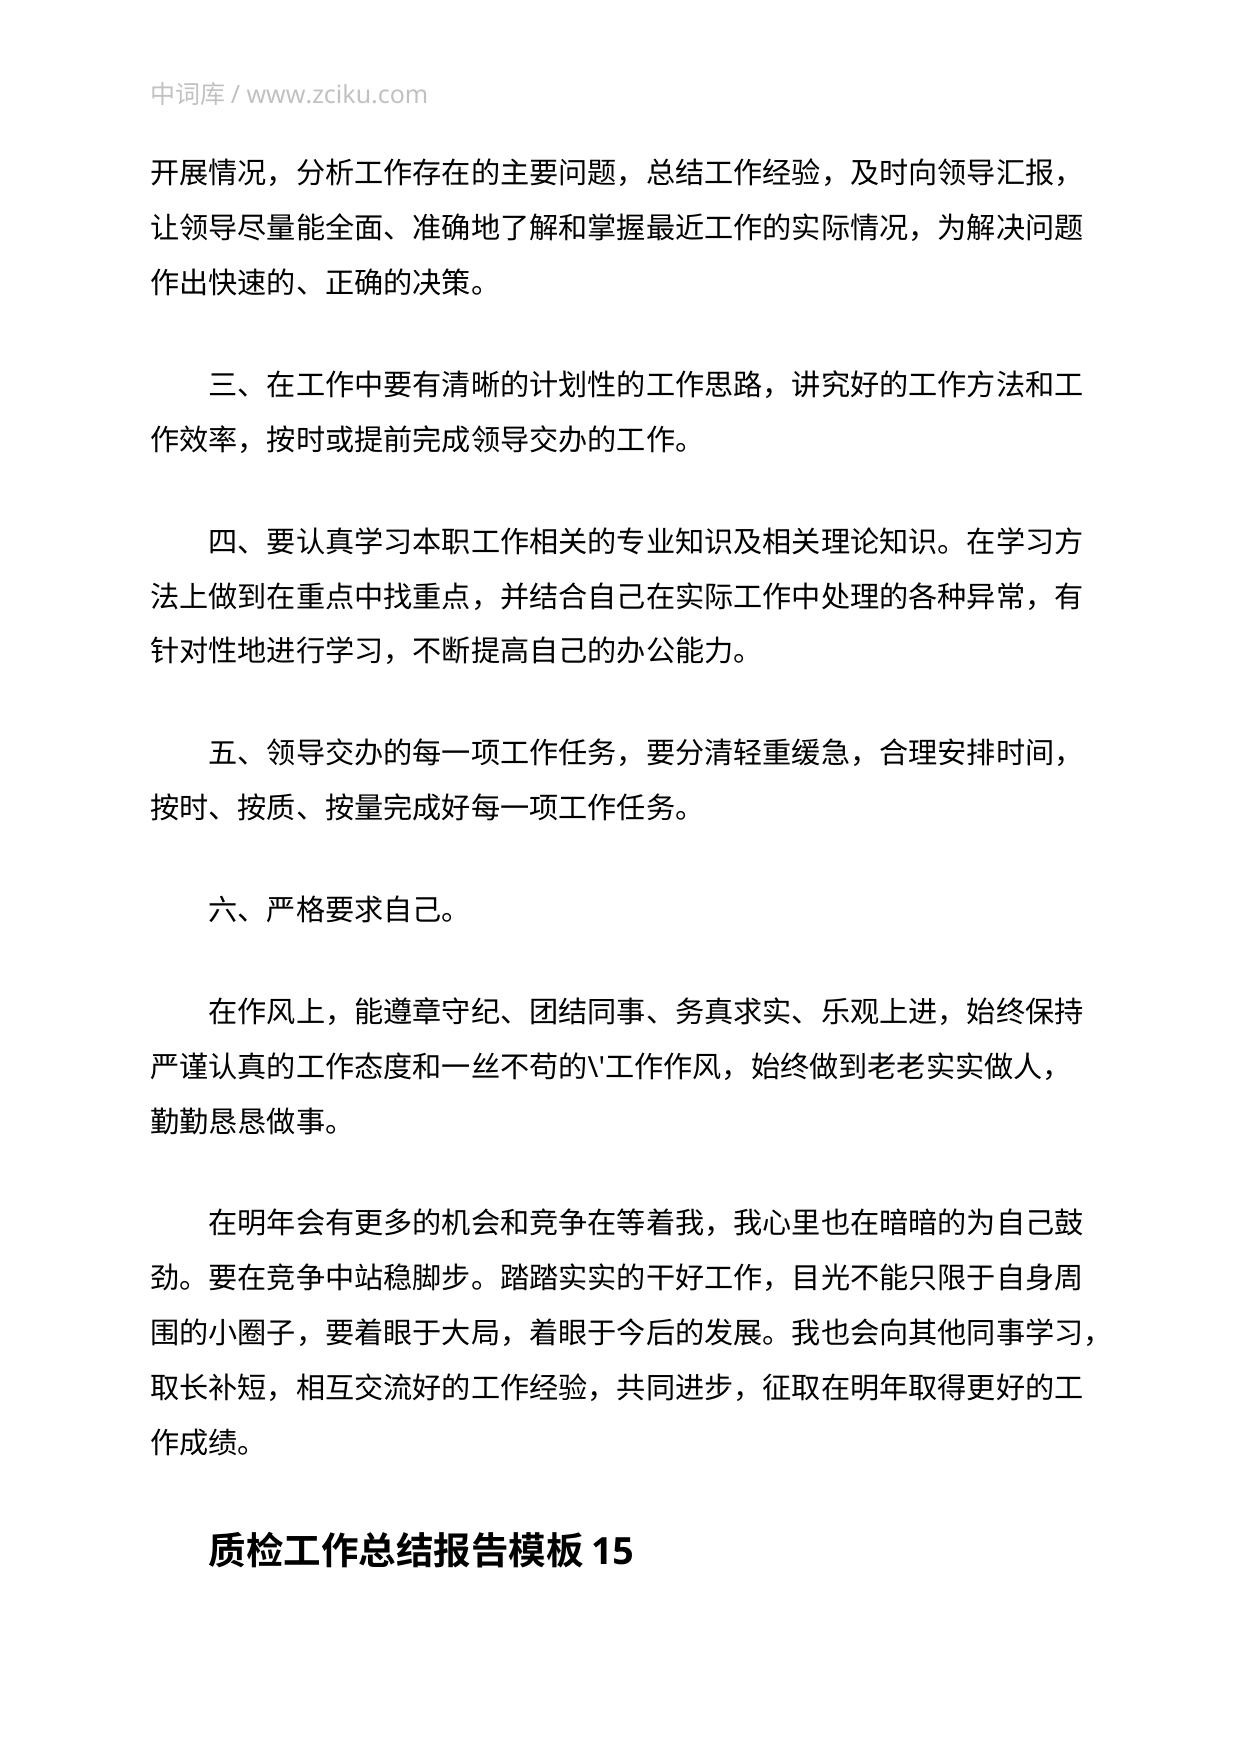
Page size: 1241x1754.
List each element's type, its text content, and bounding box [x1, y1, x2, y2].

text 四、要认真学习本职工作相关的专业知识及相关理论知识。在学习方法上做到在重点中找重点，并结合自己在实际工作中处理的各种异常，有针对性地进行学习，不断提高自己的办公能力。 [150, 518, 1090, 670]
text 质检工作总结报告模板15 [150, 1521, 1090, 1576]
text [150, 150, 1090, 302]
text 在作风上，能遵章守纪、团结同事、务真求实、乐观上进，始终保持严谨认真的工作态度和一丝不苟的\'工作作风，始终做到老老实实做人，勤勤恳恳做事。 [150, 988, 1090, 1140]
text 五、领导交办的每一项工作任务，要分清轻重缓急，合理安排时间，按时、按质、按量完成好每一项工作任务。 [150, 730, 1090, 827]
text 在明年会有更多的机会和竞争在等着我，我心里也在暗暗的为自己鼓劲。要在竞争中站稳脚步。踏踏实实的干好工作，目光不能只限于自身周围的小圈子，要着眼于大局，着眼于今后的发展。我也会向其他同事学习，取长补短，相互交流好的工作经验，共同进步，征取在明年取得更好的工作成绩。 [150, 1200, 1090, 1462]
text 三、在工作中要有清晰的计划性的工作思路，讲究好的工作方法和工作效率，按时或提前完成领导交办的工作。 [150, 362, 1090, 459]
text 六、严格要求自己。 [150, 886, 1090, 929]
